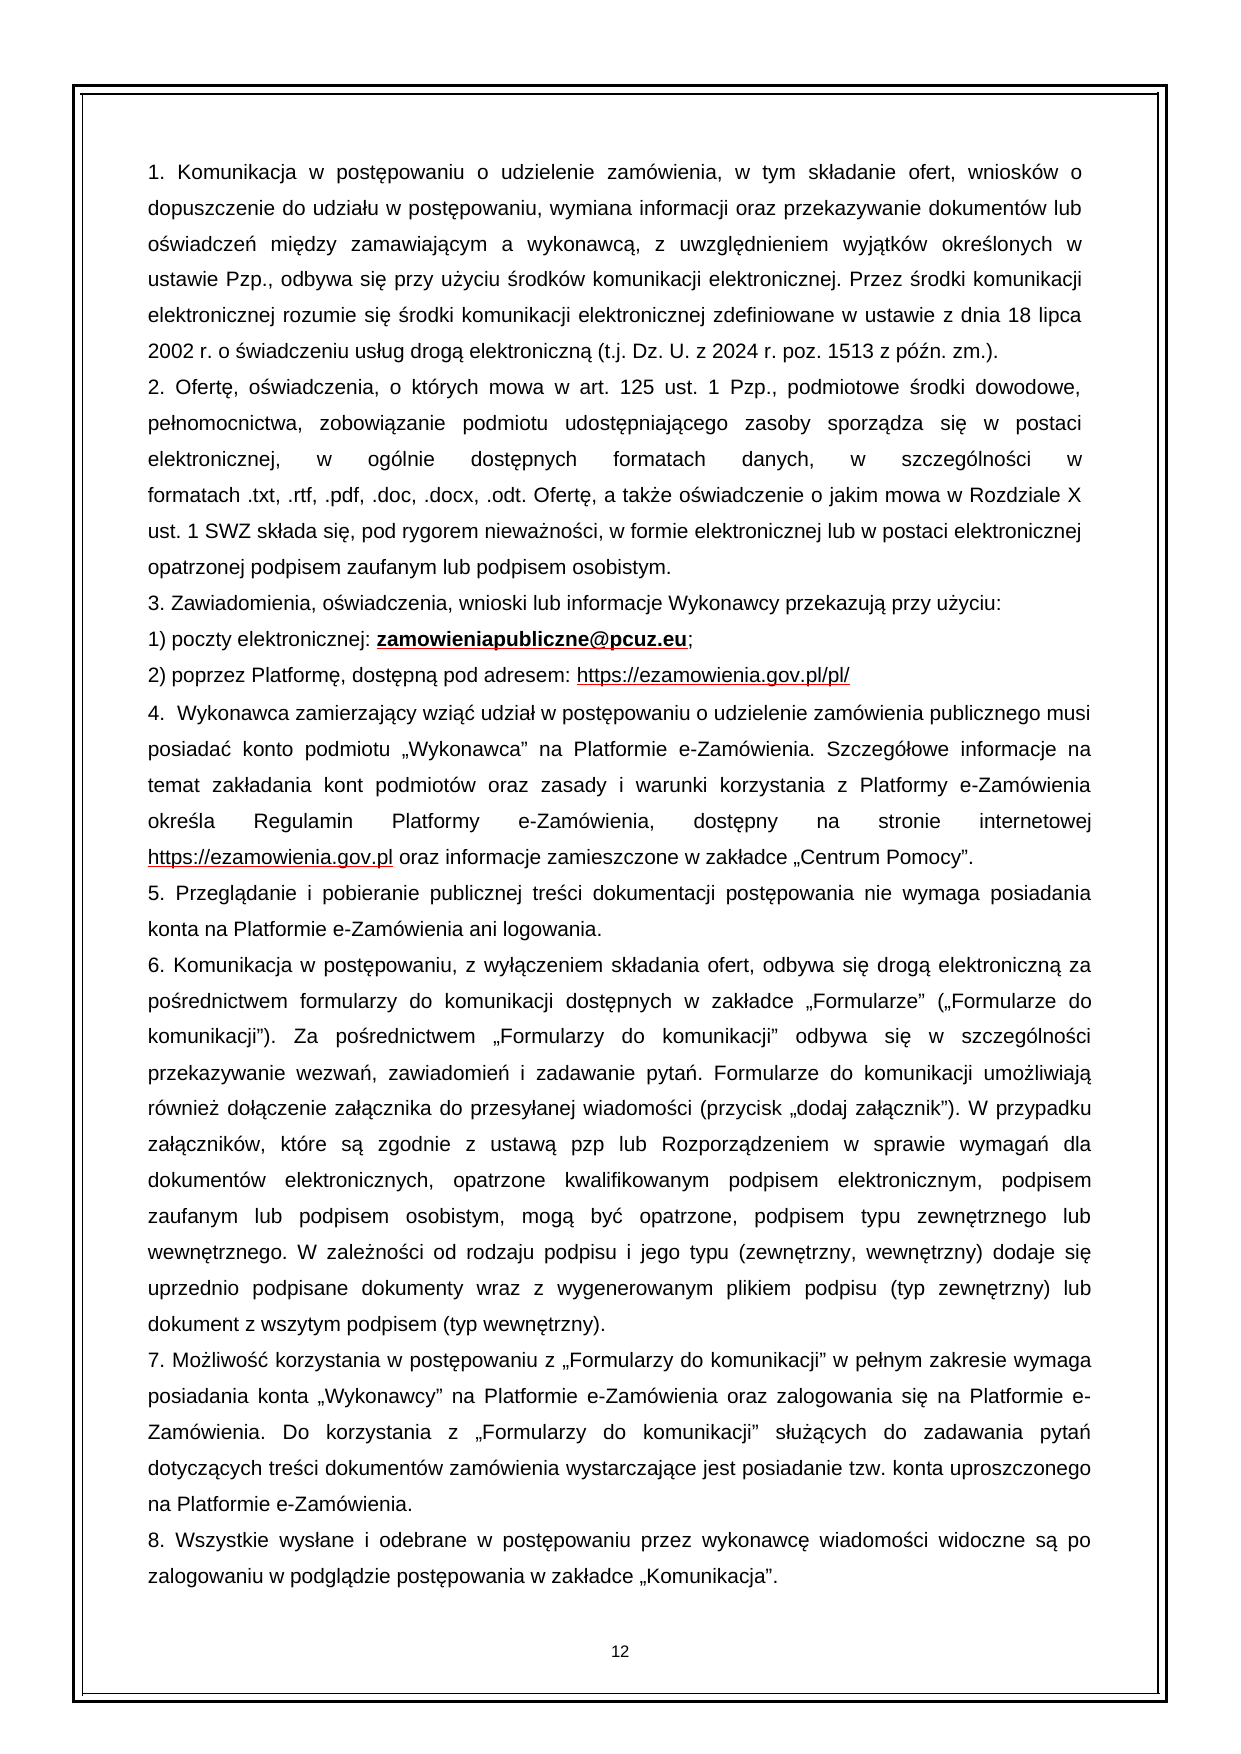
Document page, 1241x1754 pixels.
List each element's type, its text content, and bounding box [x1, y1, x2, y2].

text 7. Możliwość korzystania w postępowaniu z „Formularzy do komunikacji” w pełnym zakresie wymaga posiadania konta „Wykonawcy” na Platformie e-Zamówienia oraz zalogowania się na Platformie e-Zamówienia. Do korzystania z „Formularzy do komunikacji” służących do zadawania pytań dotyczących treści dokumentów zamówienia wystarczające jest posiadanie tzw. konta uproszczonego na Platformie e-Zamówienia. [148, 1348, 1092, 1516]
text 4. Wykonawca zamierzający wziąć udział w postępowaniu o udzielenie zamówienia publicznego musi posiadać konto podmiotu „Wykonawca” na Platformie e-Zamówienia. Szczegółowe informacje na temat zakładania kont podmiotów oraz zasady i warunki korzystania z Platformy e-Zamówienia określa Regulamin Platformy e-Zamówienia, dostępny na stronie internetowej https://ezamowienia.gov.pl oraz informacje zamieszczone w zakładce „Centrum Pomocy”. [148, 701, 1092, 869]
text 1) poczty elektronicznej: zamowieniapubliczne@pcuz.eu; [148, 627, 1083, 651]
text 8. Wszystkie wysłane i odebrane w postępowaniu przez wykonawcę wiadomości widoczne są po zalogowaniu w podglądzie postępowania w zakładce „Komunikacja”. [148, 1527, 1092, 1587]
text 5. Przeglądanie i pobieranie publicznej treści dokumentacji postępowania nie wymaga posiadania konta na Platformie e-Zamówienia ani logowania. [148, 881, 1092, 941]
list 1. Komunikacja w postępowaniu o udzielenie zamówienia, w tym składanie ofert, wniosków o dopuszczenie do udziału w postępowaniu, wymiana informacji oraz przekazywanie dokumentów lub oświadczeń między zamawiającym a wykonawcą, z uwzględnieniem wyjątków określonych w ustawie Pzp., odbywa się przy użyciu środków komunikacji elektronicznej. Przez środki komunikacji elektronicznej rozumie się środki komunikacji elektronicznej zdefiniowane w ustawie z dnia 18 lipca 2002 r. o świadczeniu usług drogą elektroniczną (t.j. Dz. U. z 2024 r. poz. 1513 z późn. zm.). [148, 159, 1083, 363]
list 2. Ofertę, oświadczenia, o których mowa w art. 125 ust. 1 Pzp., podmiotowe środki dowodowe, pełnomocnictwa, zobowiązanie podmiotu udostępniającego zasoby sporządza się w postaci elektronicznej, w ogólnie dostępnych formatach danych, w szczególności w formatach .txt, .rtf, .pdf, .doc, .docx, .odt. Ofertę, a także oświadczenie o jakim mowa w Rozdziale X ust. 1 SWZ składa się, pod rygorem nieważności, w formie elektronicznej lub w postaci elektronicznej opatrzonej podpisem zaufanym lub podpisem osobistym. [148, 375, 1083, 579]
text 2) poprzez Platformę, dostępną pod adresem: https://ezamowienia.gov.pl/pl/ [148, 663, 1083, 687]
list 3. Zawiadomienia, oświadczenia, wnioski lub informacje Wykonawcy przekazują przy użyciu: [148, 591, 1083, 615]
text 6. Komunikacja w postępowaniu, z wyłączeniem składania ofert, odbywa się drogą elektroniczną za pośrednictwem formularzy do komunikacji dostępnych w zakładce „Formularze” („Formularze do komunikacji”). Za pośrednictwem „Formularzy do komunikacji” odbywa się w szczególności przekazywanie wezwań, zawiadomień i zadawanie pytań. Formularze do komunikacji umożliwiają również dołączenie załącznika do przesyłanej wiadomości (przycisk „dodaj załącznik”). W przypadku załączników, które są zgodnie z ustawą pzp lub Rozporządzeniem w sprawie wymagań dla dokumentów elektronicznych, opatrzone kwalifikowanym podpisem elektronicznym, podpisem zaufanym lub podpisem osobistym, mogą być opatrzone, podpisem typu zewnętrznego lub wewnętrznego. W zależności od rodzaju podpisu i jego typu (zewnętrzny, wewnętrzny) dodaje się uprzednio podpisane dokumenty wraz z wygenerowanym plikiem podpisu (typ zewnętrzny) lub dokument z wszytym podpisem (typ wewnętrzny). [148, 952, 1092, 1336]
